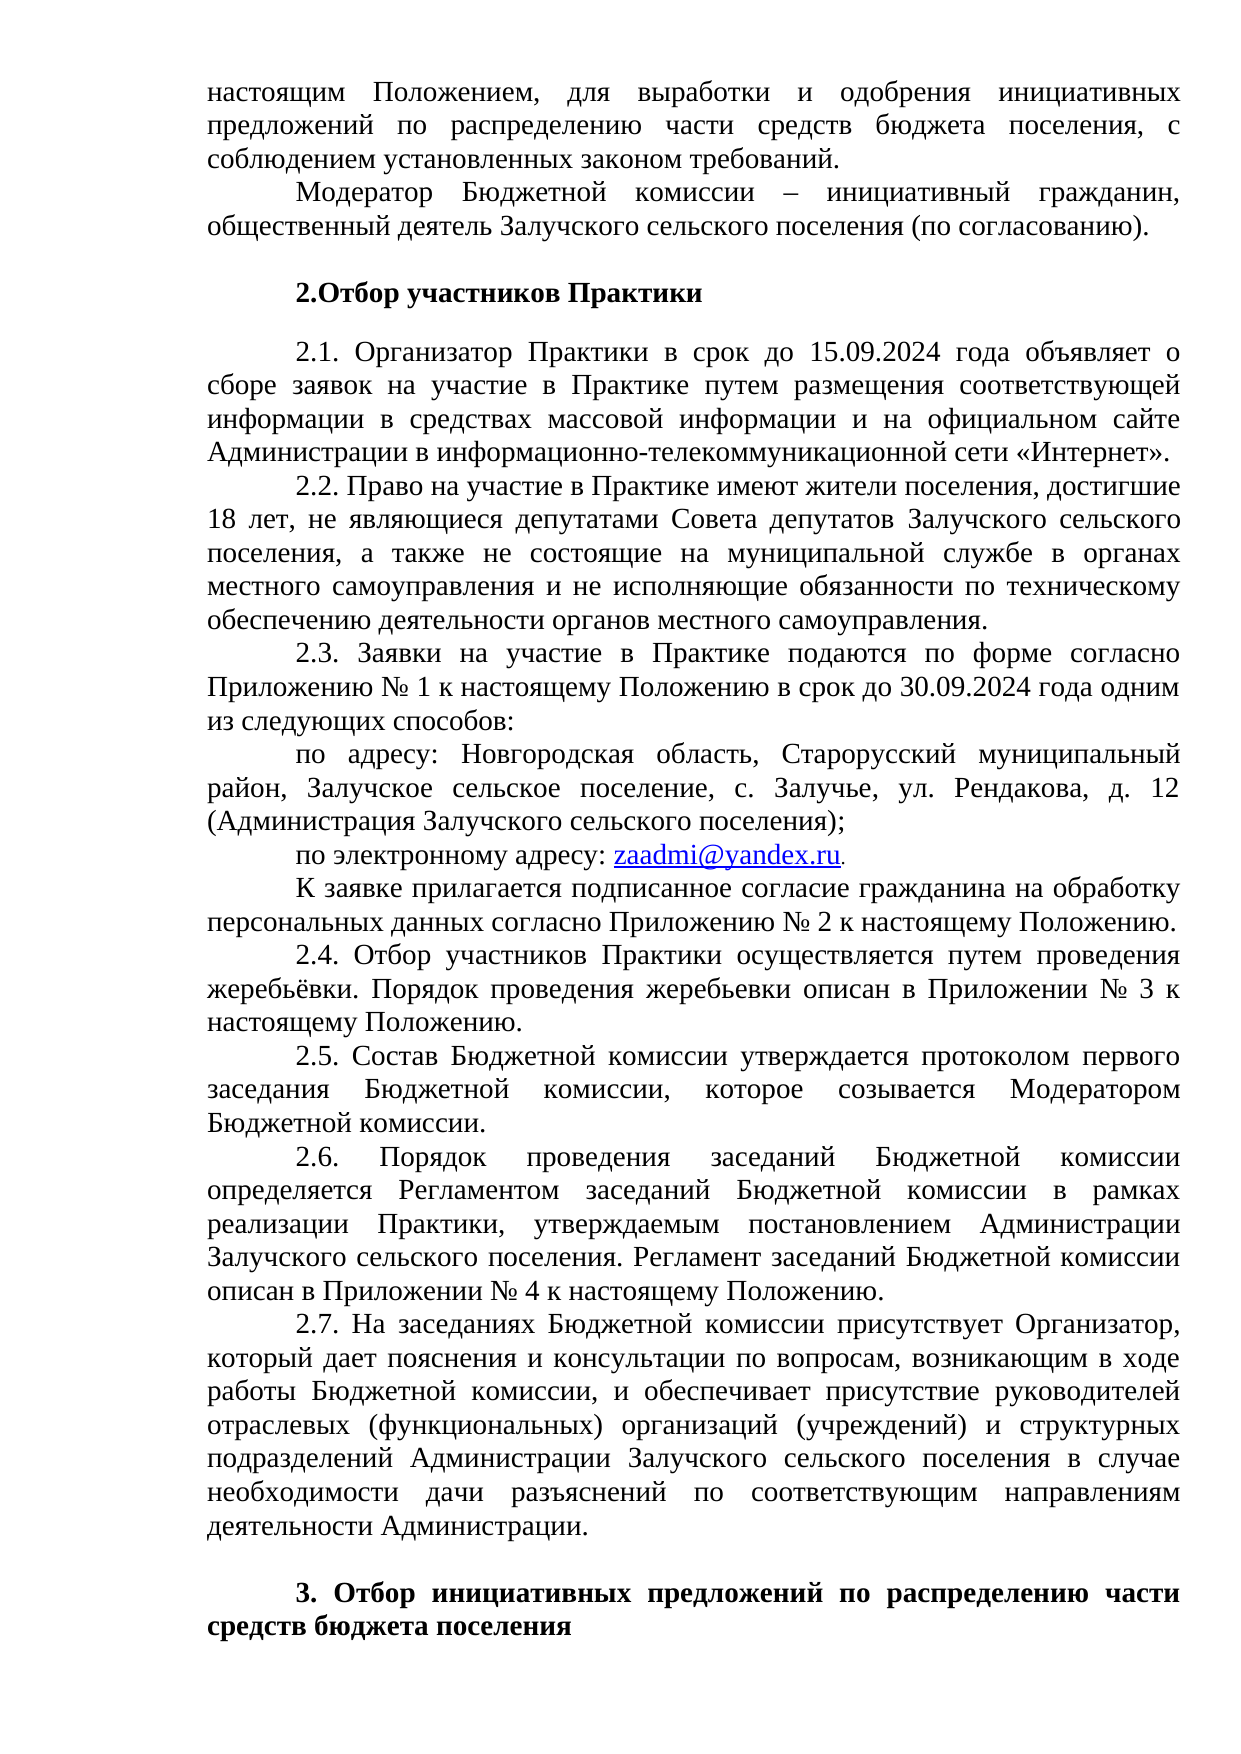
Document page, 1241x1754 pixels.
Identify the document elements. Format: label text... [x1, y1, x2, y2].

text по электронному адресу: zaadmi@yandex.ru. [207, 837, 1181, 870]
text К заявке прилагается подписанное согласие гражданина на обработку персональных данных согласно Приложению № 2 к настоящему Положению. [207, 870, 1181, 937]
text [207, 74, 1181, 174]
text 2.2. Право на участие в Практике имеют жители поселения, достигшие 18 лет, не являющиеся депутатами Совета депутатов Залучского сельского поселения, а также не состоящие на муниципальной службе в органах местного самоуправления и не исполняющие обязанности по техническому обеспечению деятельности органов местного самоуправления. [207, 468, 1181, 636]
text 2.4. Отбор участников Практики осуществляется путем проведения жеребьёвки. Порядок проведения жеребьевки описан в Приложении № 3 к настоящему Положению. [207, 937, 1181, 1038]
text 2.5. Состав Бюджетной комиссии утверждается протоколом первого заседания Бюджетной комиссии, которое созывается Модератором Бюджетной комиссии. [207, 1038, 1181, 1139]
text по адресу: Новгородская область, Старорусский муниципальный район, Залучское сельское поселение, с. Залучье, ул. Рендакова, д. 12 (Администрация Залучского сельского поселения); [207, 736, 1181, 837]
text 2.7. На заседаниях Бюджетной комиссии присутствует Организатор, который дает пояснения и консультации по вопросам, возникающим в ходе работы Бюджетной комиссии, и обеспечивает присутствие руководителей отраслевых (функциональных) организаций (учреждений) и структурных подразделений Администрации Залучского сельского поселения в случае необходимости дачи разъяснений по соответствующим направлениям деятельности Администрации. [207, 1306, 1181, 1541]
text 2.Отбор участников Практики [207, 275, 1181, 309]
text 2.3. Заявки на участие в Практике подаются по форме согласно Приложению № 1 к настоящему Положению в срок до 30.09.2024 года одним из следующих способов: [207, 636, 1181, 736]
text Модератор Бюджетной комиссии – инициативный гражданин, общественный деятель Залучского сельского поселения (по согласованию). [207, 174, 1181, 242]
text 3. Отбор инициативных предложений по распределению части средств бюджета поселения [207, 1575, 1181, 1642]
text 2.1. Организатор Практики в срок до 15.09.2024 года объявляет о сборе заявок на участие в Практике путем размещения соответствующей информации в средствах массовой информации и на официальном сайте Администрации в информационно-телекоммуникационной сети «Интернет». [207, 334, 1181, 468]
text 2.6. Порядок проведения заседаний Бюджетной комиссии определяется Регламентом заседаний Бюджетной комиссии в рамках реализации Практики, утверждаемым постановлением Администрации Залучского сельского поселения. Регламент заседаний Бюджетной комиссии описан в Приложении № 4 к настоящему Положению. [207, 1139, 1181, 1306]
